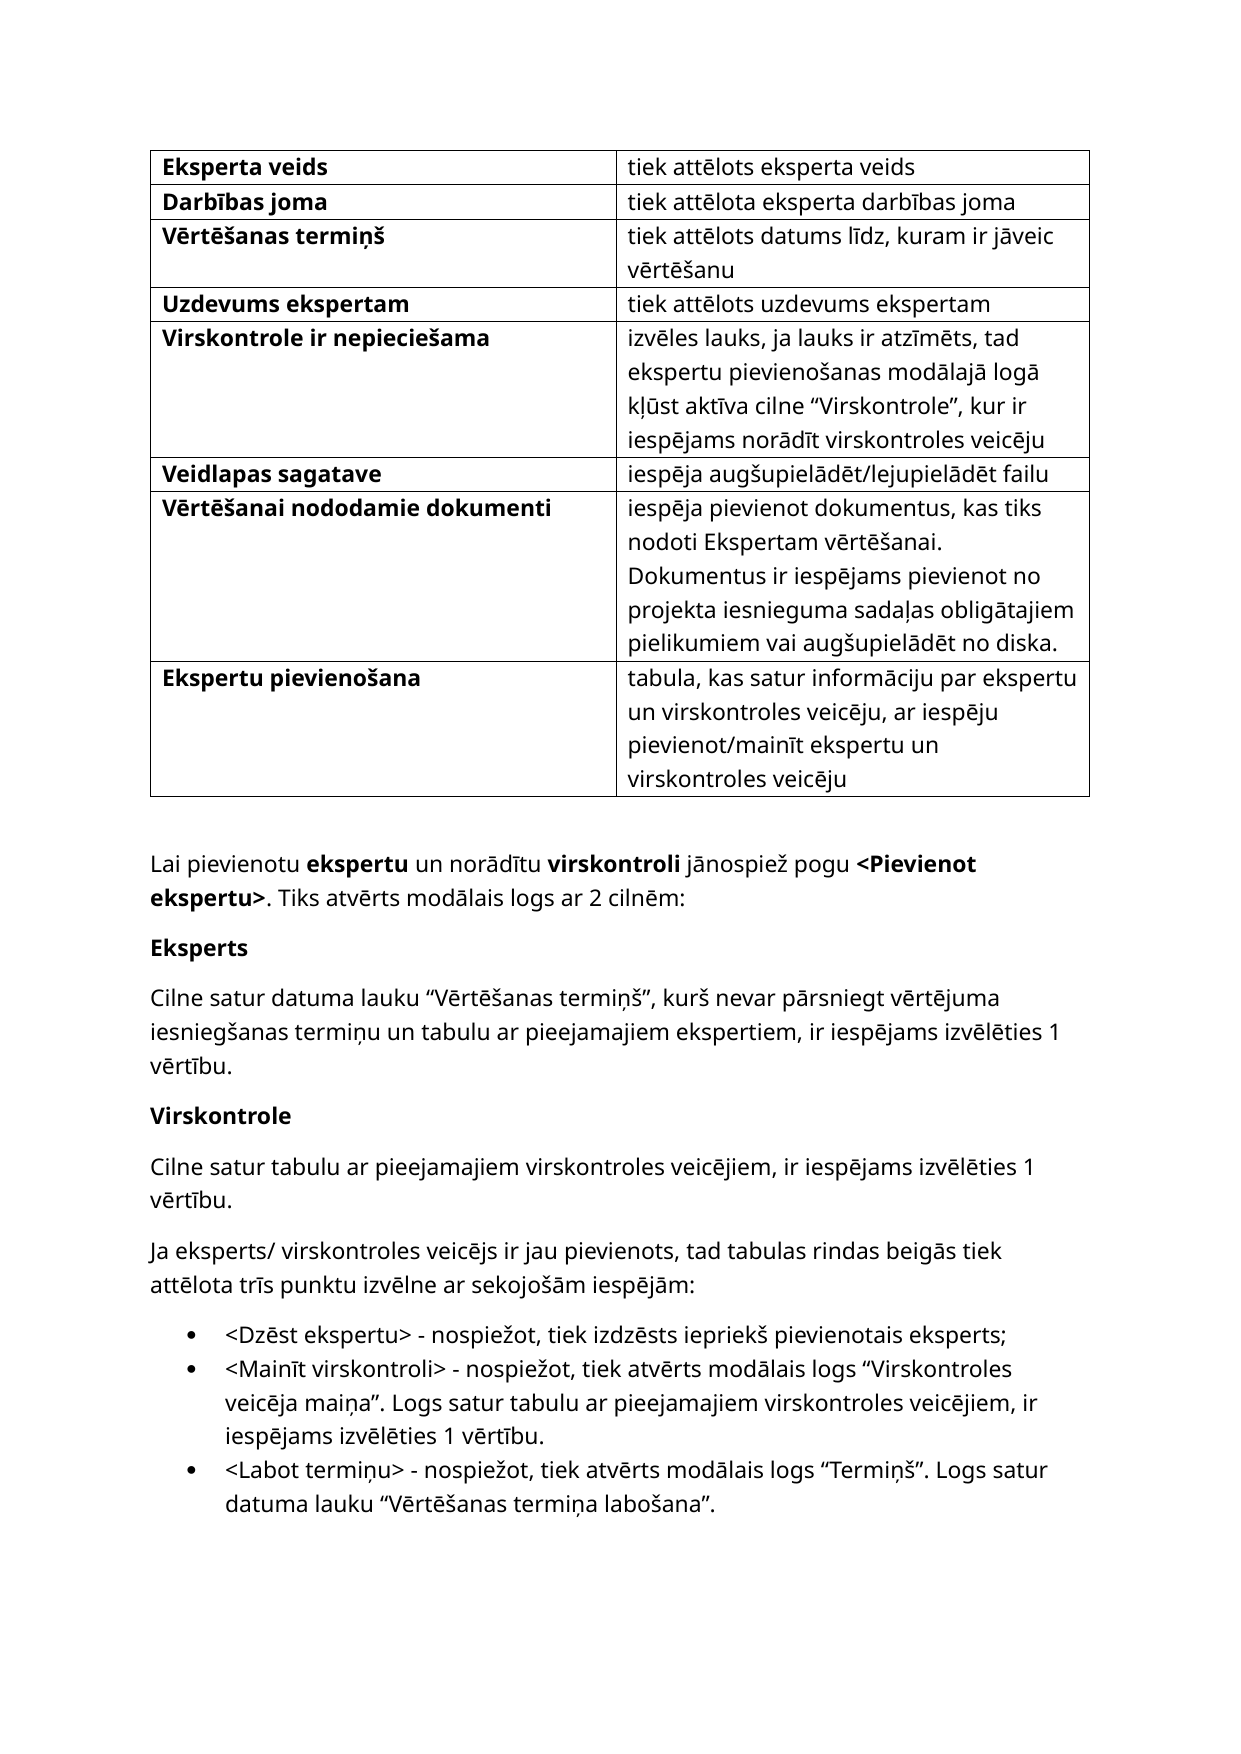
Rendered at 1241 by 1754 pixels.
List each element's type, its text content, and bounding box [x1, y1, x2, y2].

text Cilne satur tabulu ar pieejamajiem virskontroles veicējiem, ir iespējams izvēlēties 1 vērtību. [150, 1151, 1090, 1216]
table_cell iespēja pievienot dokumentus, kas tiks nodoti Ekspertam vērtēšanai. Dokumentus ir iespējams pievienot no projekta iesnieguma sadaļas obligātajiem pielikumiem vai augšupielādēt no diska. [617, 492, 1089, 661]
table_cell tiek attēlots datums līdz, kuram ir jāveic vērtēšanu [617, 220, 1089, 287]
table_cell izvēles lauks, ja lauks ir atzīmēts, tad ekspertu pievienošanas modālajā logā kļūst aktīva cilne “Virskontrole”, kur ir iespējams norādīt virskontroles veicēju [617, 322, 1089, 457]
text Eksperts [150, 932, 1090, 963]
table_cell Uzdevums ekspertam [151, 288, 616, 321]
table_cell tiek attēlots eksperta veids [617, 151, 1089, 184]
list <Labot termiņu> - nospiežot, tiek atvērts modālais logs “Termiņš”. Logs satur datuma lauku “Vērtēšanas termiņa labošana”. [187, 1454, 1090, 1519]
text Lai pievienotu ekspertu un norādītu virskontroli jānospiež pogu <Pievienot ekspertu>. Tiks atvērts modālais logs ar 2 cilnēm: [150, 848, 1090, 913]
table_cell tiek attēlota eksperta darbības joma [617, 185, 1089, 219]
table_cell Vērtēšanas termiņš [151, 220, 616, 287]
table_cell iespēja augšupielādēt/lejupielādēt failu [617, 458, 1089, 491]
list <Dzēst ekspertu> - nospiežot, tiek izdzēsts iepriekš pievienotais eksperts; [187, 1319, 1090, 1350]
text Ja eksperts/ virskontroles veicējs ir jau pievienots, tad tabulas rindas beigās tiek attēlota trīs punktu izvēlne ar sekojošām iespējām: [150, 1235, 1090, 1300]
text Virskontrole [150, 1100, 1090, 1131]
table_cell tiek attēlots uzdevums ekspertam [617, 288, 1089, 321]
table_cell Eksperta veids [151, 151, 616, 184]
table_cell Ekspertu pievienošana [151, 662, 616, 796]
list <Mainīt virskontroli> - nospiežot, tiek atvērts modālais logs “Virskontroles veicēja maiņa”. Logs satur tabulu ar pieejamajiem virskontroles veicējiem, ir iespējams izvēlēties 1 vērtību. [187, 1353, 1090, 1451]
table_cell Darbības joma [151, 185, 616, 219]
table_cell tabula, kas satur informāciju par ekspertu un virskontroles veicēju, ar iespēju pievienot/mainīt ekspertu un virskontroles veicēju [617, 662, 1089, 796]
table_cell Veidlapas sagatave [151, 458, 616, 491]
table_cell Virskontrole ir nepieciešama [151, 322, 616, 457]
table_cell Vērtēšanai nododamie dokumenti [151, 492, 616, 661]
text Cilne satur datuma lauku “Vērtēšanas termiņš”, kurš nevar pārsniegt vērtējuma iesniegšanas termiņu un tabulu ar pieejamajiem ekspertiem, ir iespējams izvēlēties 1 vērtību. [150, 982, 1090, 1081]
